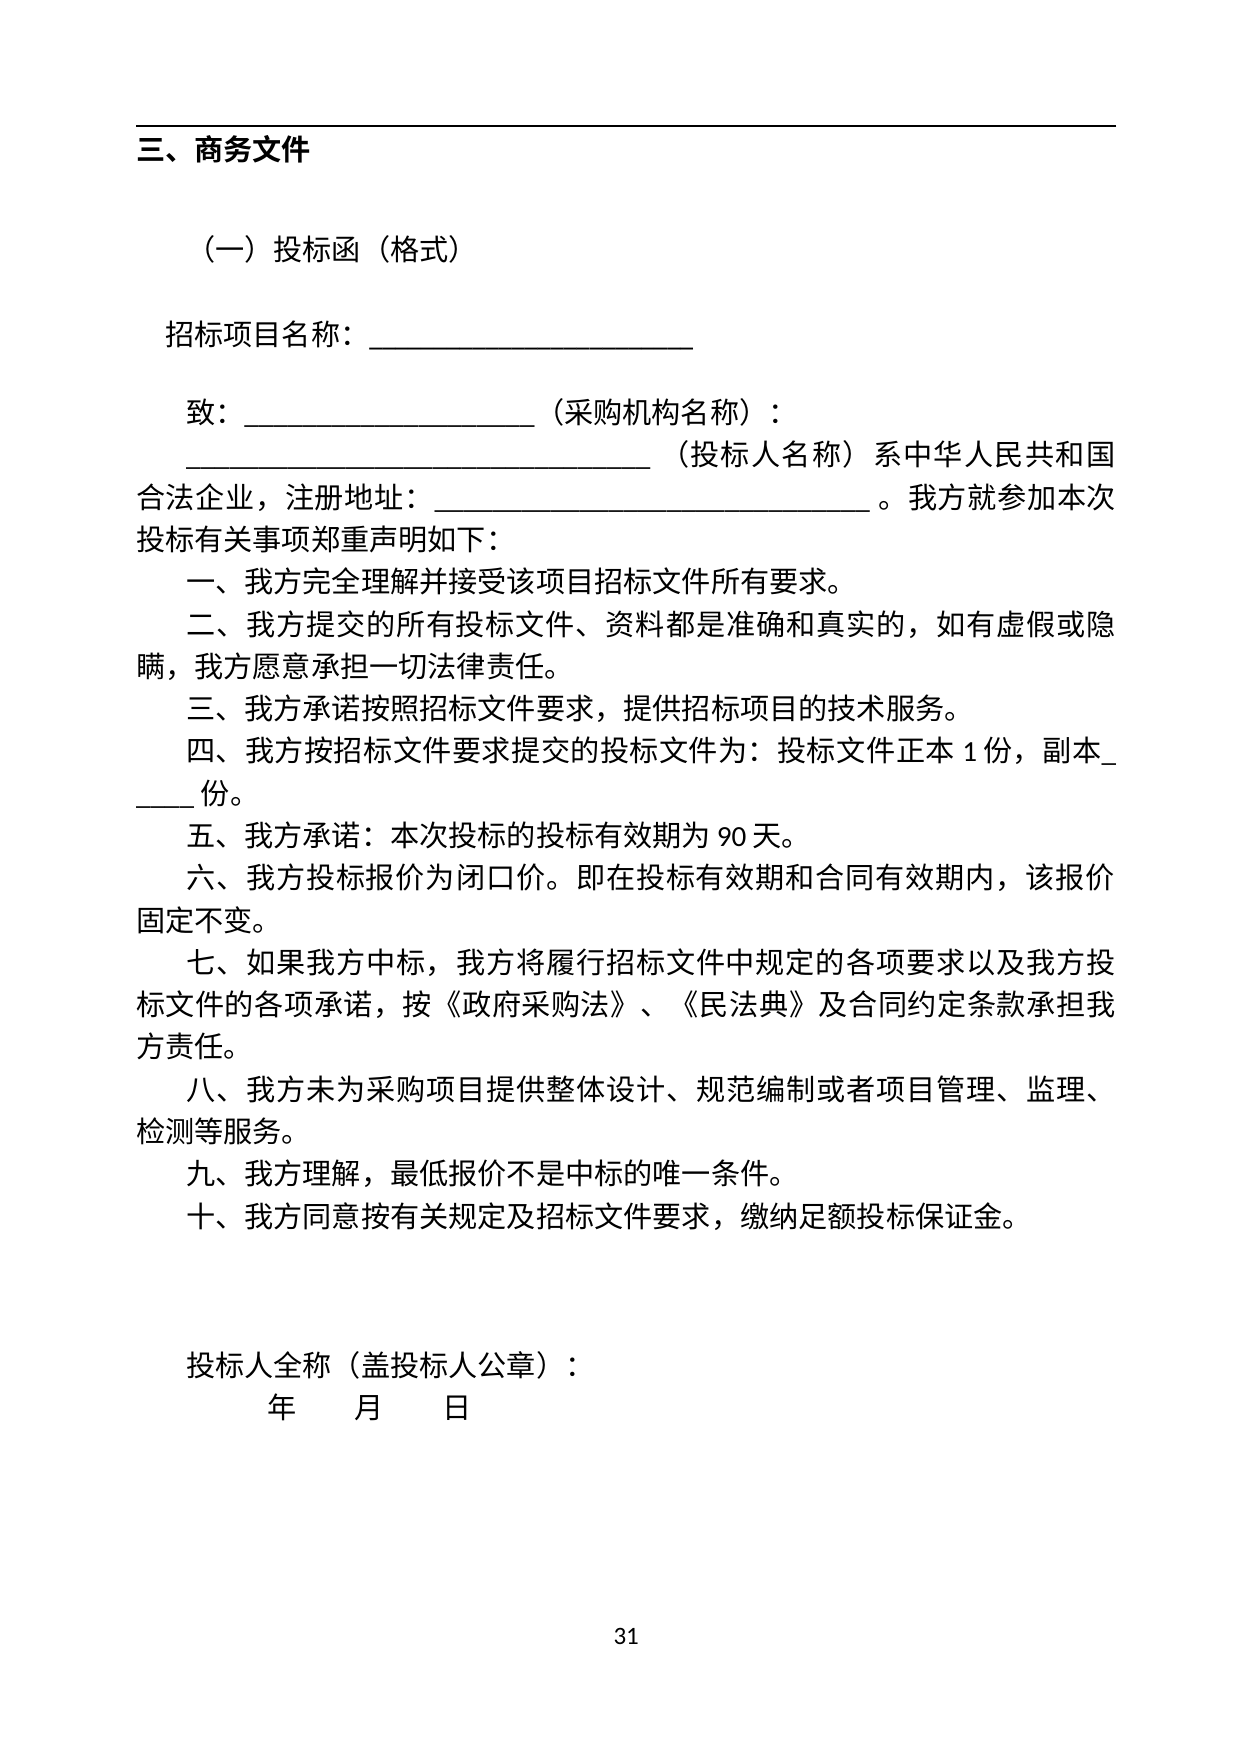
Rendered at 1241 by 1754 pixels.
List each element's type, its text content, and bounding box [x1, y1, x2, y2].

text 招标项目名称：_________________________ [136, 304, 1116, 356]
text 年 月 日 [136, 1384, 1116, 1427]
text 一、我方完全理解并接受该项目招标文件所有要求。 [136, 559, 1116, 601]
text 十、我方同意按有关规定及招标文件要求，缴纳足额投标保证金。 [136, 1193, 1116, 1235]
text 二、我方提交的所有投标文件、资料都是准确和真实的，如有虚假或隐瞒，我方愿意承担一切法律责任。 [136, 601, 1116, 686]
text 六、我方投标报价为闭口价。即在投标有效期和合同有效期内，该报价固定不变。 [136, 855, 1116, 939]
subtitle 三、商务文件 [136, 127, 1116, 169]
text （一）投标函（格式） [136, 226, 1116, 268]
text 九、我方理解，最低报价不是中标的唯一条件。 [136, 1151, 1116, 1193]
text 四、我方按招标文件要求提交的投标文件为：投标文件正本1份，副本_____ 份。 [136, 728, 1116, 812]
text 三、我方承诺按照招标文件要求，提供招标项目的技术服务。 [136, 686, 1116, 728]
text 致：____________________（采购机构名称）： [136, 389, 1116, 432]
text 八、我方未为采购项目提供整体设计、规范编制或者项目管理、监理、检测等服务。 [136, 1066, 1116, 1151]
text 七、如果我方中标，我方将履行招标文件中规定的各项要求以及我方投标文件的各项承诺，按《政府采购法》、《民法典》及合同约定条款承担我方责任。 [136, 939, 1116, 1066]
text 投标人全称（盖投标人公章）： [136, 1342, 1116, 1384]
text ________________________________ （投标人名称）系中华人民共和国合法企业，注册地址：______________________________ 。我方就参加本次投标有关事项郑重声明如下： [136, 432, 1116, 559]
text 五、我方承诺：本次投标的投标有效期为90天。 [136, 812, 1116, 855]
